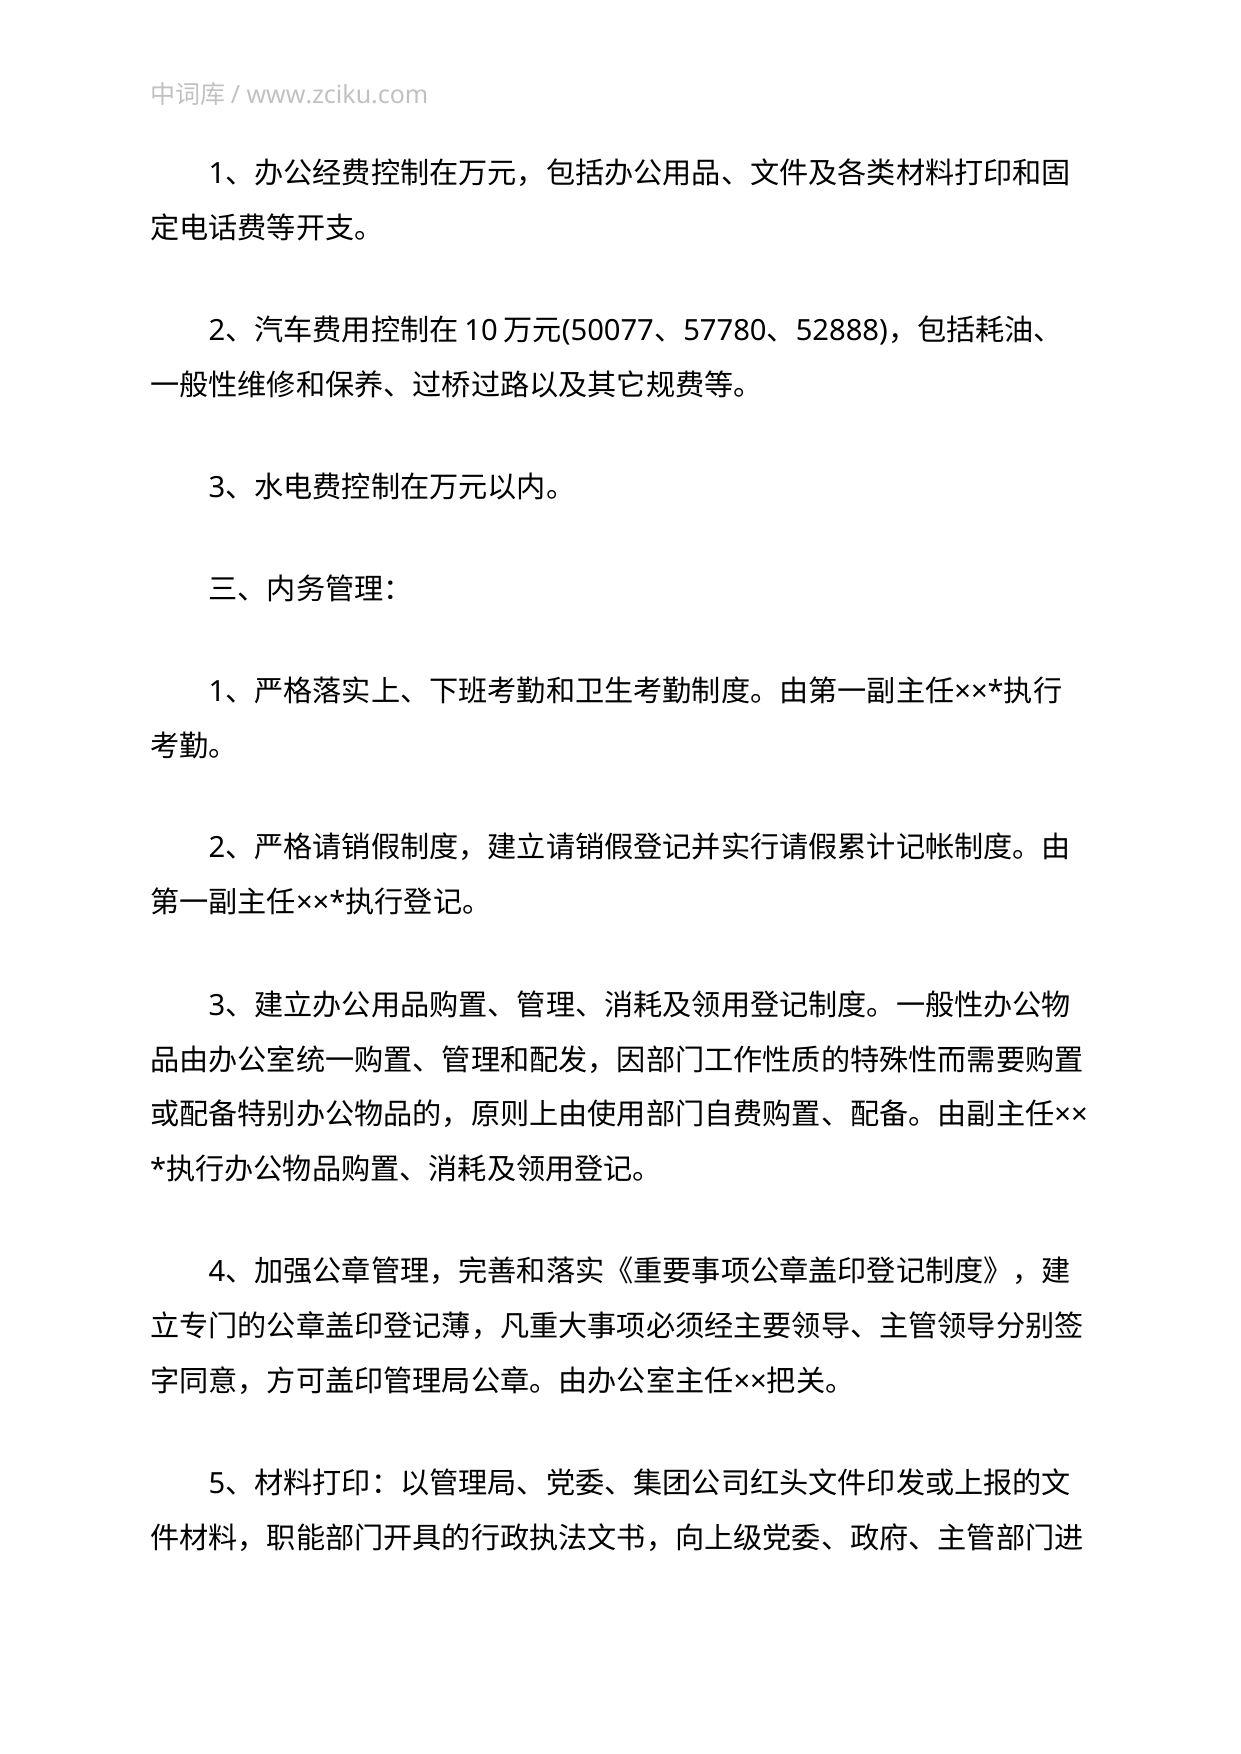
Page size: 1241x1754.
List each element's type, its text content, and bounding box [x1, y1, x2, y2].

text 2、严格请销假制度，建立请销假登记并实行请假累计记帐制度。由第一副主任××*执行登记。 [150, 824, 1090, 921]
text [150, 1460, 1090, 1557]
text 3、建立办公用品购置、管理、消耗及领用登记制度。一般性办公物品由办公室统一购置、管理和配发，因部门工作性质的特殊性而需要购置或配备特别办公物品的，原则上由使用部门自费购置、配备。由副主任××*执行办公物品购置、消耗及领用登记。 [150, 981, 1090, 1188]
text 2、汽车费用控制在10万元(50077、57780、52888)，包括耗油、一般性维修和保养、过桥过路以及其它规费等。 [150, 307, 1090, 404]
text 1、办公经费控制在万元，包括办公用品、文件及各类材料打印和固定电话费等开支。 [150, 150, 1090, 247]
text 三、内务管理： [150, 566, 1090, 608]
text 1、严格落实上、下班考勤和卫生考勤制度。由第一副主任××*执行考勤。 [150, 667, 1090, 764]
text 4、加强公章管理，完善和落实《重要事项公章盖印登记制度》，建立专门的公章盖印登记薄，凡重大事项必须经主要领导、主管领导分别签字同意，方可盖印管理局公章。由办公室主任××把关。 [150, 1248, 1090, 1400]
text 3、水电费控制在万元以内。 [150, 463, 1090, 506]
